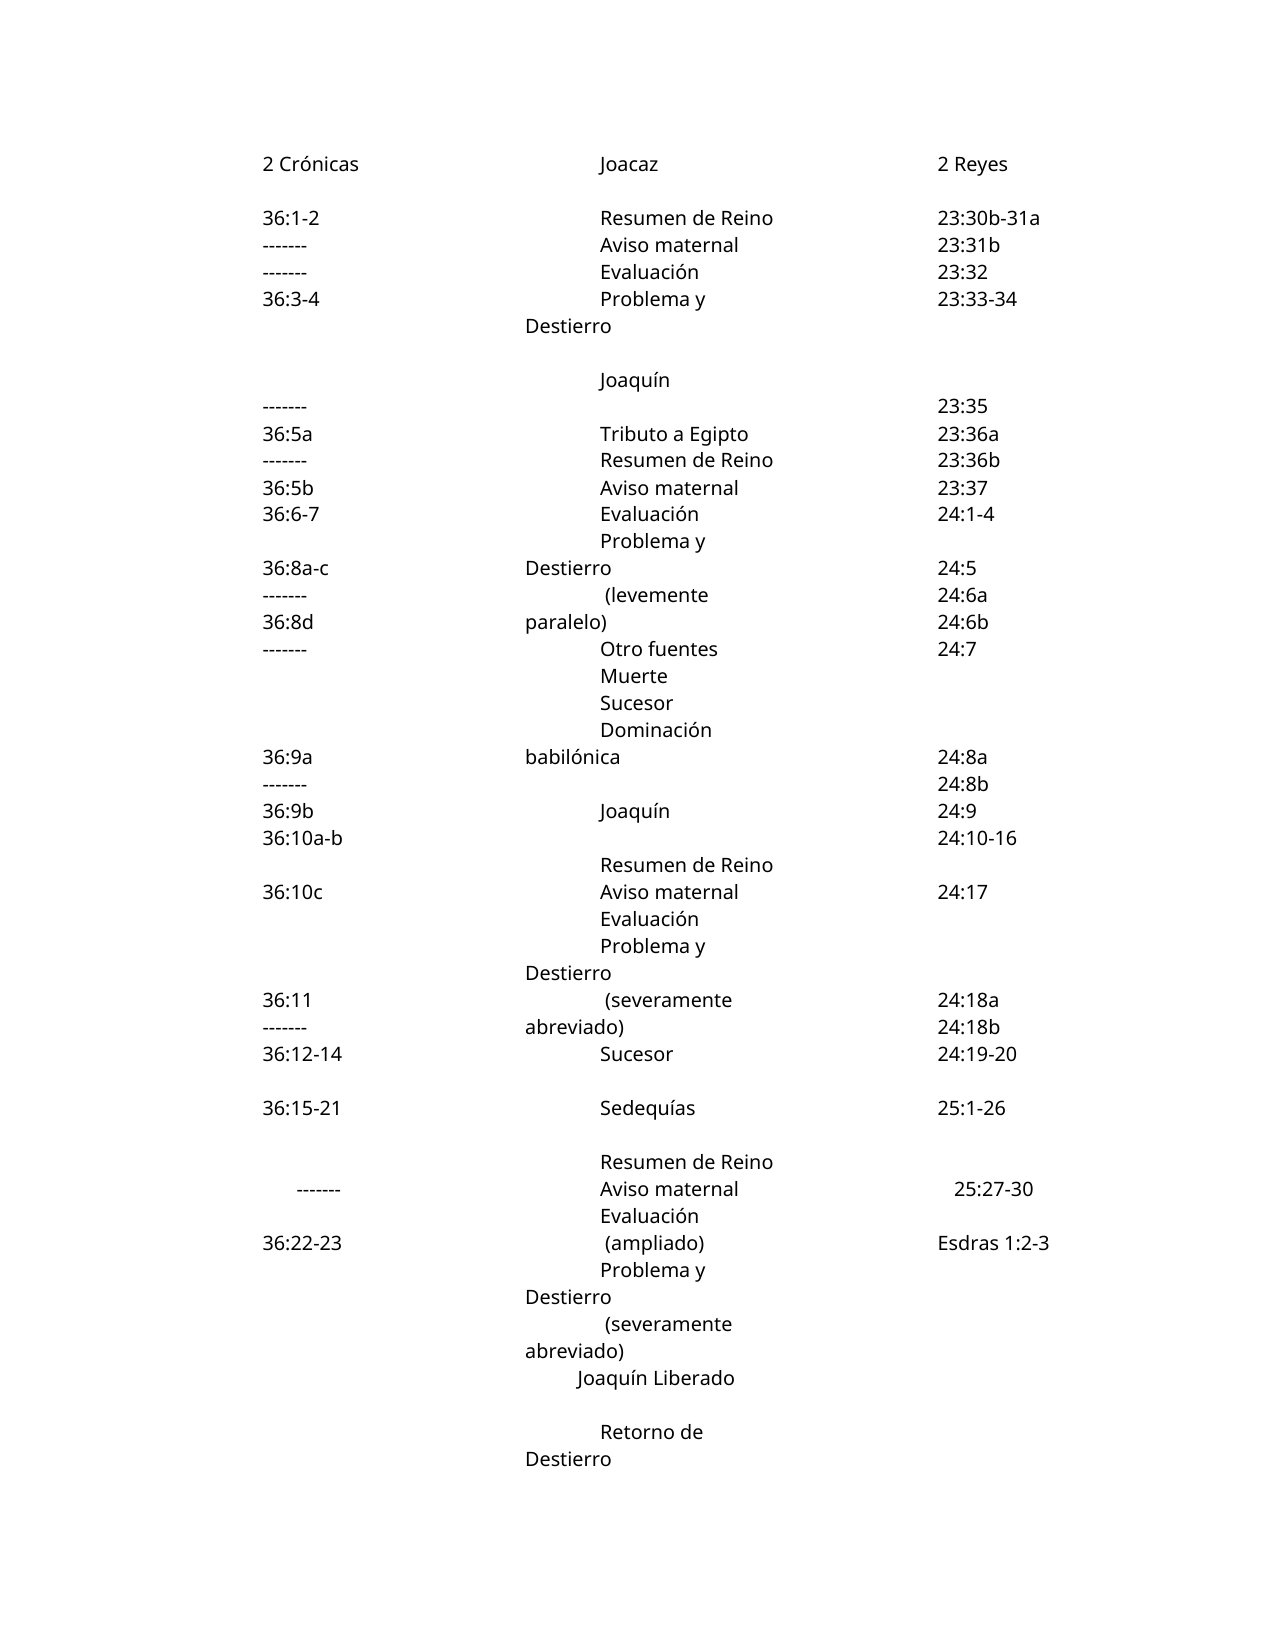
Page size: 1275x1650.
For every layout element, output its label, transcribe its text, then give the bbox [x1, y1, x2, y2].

text Problema y Destierro [525, 285, 787, 339]
text 24:6b [862, 609, 1125, 636]
text Aviso maternal [525, 878, 787, 905]
text 23:32 [862, 258, 1125, 285]
text Evaluación [525, 1202, 787, 1229]
text ------- [187, 393, 450, 420]
text 23:36a [862, 420, 1125, 447]
text 2 Reyes [862, 150, 1125, 177]
text Aviso maternal [525, 474, 787, 501]
text (ampliado) [525, 1229, 787, 1256]
text ------- [187, 258, 450, 285]
text 24:17 [862, 878, 1125, 905]
text Sedequías [525, 1094, 787, 1121]
text 24:18a [862, 986, 1125, 1013]
text Otro fuentes [525, 636, 787, 663]
text Evaluación [525, 258, 787, 285]
text 36:11 [187, 986, 450, 1013]
text 24:18b [862, 1013, 1125, 1040]
text 36:10a-b [187, 824, 450, 851]
text Muerte [525, 663, 787, 689]
text 36:9a [187, 743, 450, 771]
text Tributo a Egipto [525, 420, 787, 447]
text 23:33-34 [862, 285, 1125, 312]
text 23:36b [862, 447, 1125, 474]
text 36:15-21 [187, 1094, 450, 1121]
text Resumen de Reino [525, 851, 787, 878]
text Resumen de Reino [525, 204, 787, 231]
text 36:22-23 [187, 1229, 450, 1256]
text (severamente abreviado) [525, 986, 787, 1040]
text Dominación babilónica [525, 717, 787, 771]
text Evaluación [525, 501, 787, 528]
text 2 Crónicas [187, 150, 450, 177]
text Retorno de Destierro [525, 1418, 787, 1472]
text 36:6-7 [187, 501, 450, 528]
text 24:19-20 [862, 1040, 1125, 1067]
text ------- [187, 447, 450, 474]
text 36:9b [187, 797, 450, 824]
text 24:10-16 [862, 824, 1125, 851]
text Aviso maternal [525, 1175, 787, 1202]
text 36:8a-c [187, 555, 450, 582]
text 25:27-30 [862, 1175, 1125, 1202]
text Evaluación [525, 905, 787, 932]
text Joaquín [525, 366, 787, 393]
text 36:10c [187, 878, 450, 905]
text Resumen de Reino [525, 1148, 787, 1175]
text (severamente abreviado) [525, 1310, 787, 1364]
text ------- [187, 771, 450, 797]
text Joaquín Liberado [525, 1364, 787, 1391]
text 24:5 [862, 555, 1125, 582]
text 36:1-2 [187, 204, 450, 231]
text 24:8a [862, 743, 1125, 771]
text ------- [187, 1013, 450, 1040]
text Sucesor [525, 1040, 787, 1067]
text 24:7 [862, 636, 1125, 663]
text Aviso maternal [525, 231, 787, 258]
text 23:31b [862, 231, 1125, 258]
text (levemente paralelo) [525, 582, 787, 636]
text 24:8b [862, 771, 1125, 797]
text Joaquín [525, 797, 787, 824]
text Esdras 1:2-3 [862, 1229, 1125, 1256]
text ------- [187, 582, 450, 609]
text Problema y Destierro [525, 932, 787, 986]
text 23:37 [862, 474, 1125, 501]
text 24:9 [862, 797, 1125, 824]
text ------- [187, 636, 450, 663]
text Joacaz [525, 150, 787, 177]
text 24:6a [862, 582, 1125, 609]
text 36:3-4 [187, 285, 450, 312]
text Problema y Destierro [525, 1256, 787, 1310]
text ------- [187, 1175, 450, 1202]
text 23:35 [862, 393, 1125, 420]
text 36:5b [187, 474, 450, 501]
text Resumen de Reino [525, 447, 787, 474]
text 36:8d [187, 609, 450, 636]
text 36:12-14 [187, 1040, 450, 1067]
text Problema y Destierro [525, 528, 787, 582]
text 23:30b-31a [862, 204, 1125, 231]
text 25:1-26 [862, 1094, 1125, 1121]
text 24:1-4 [862, 501, 1125, 528]
text ------- [187, 231, 450, 258]
text 36:5a [187, 420, 450, 447]
text Sucesor [525, 689, 787, 717]
